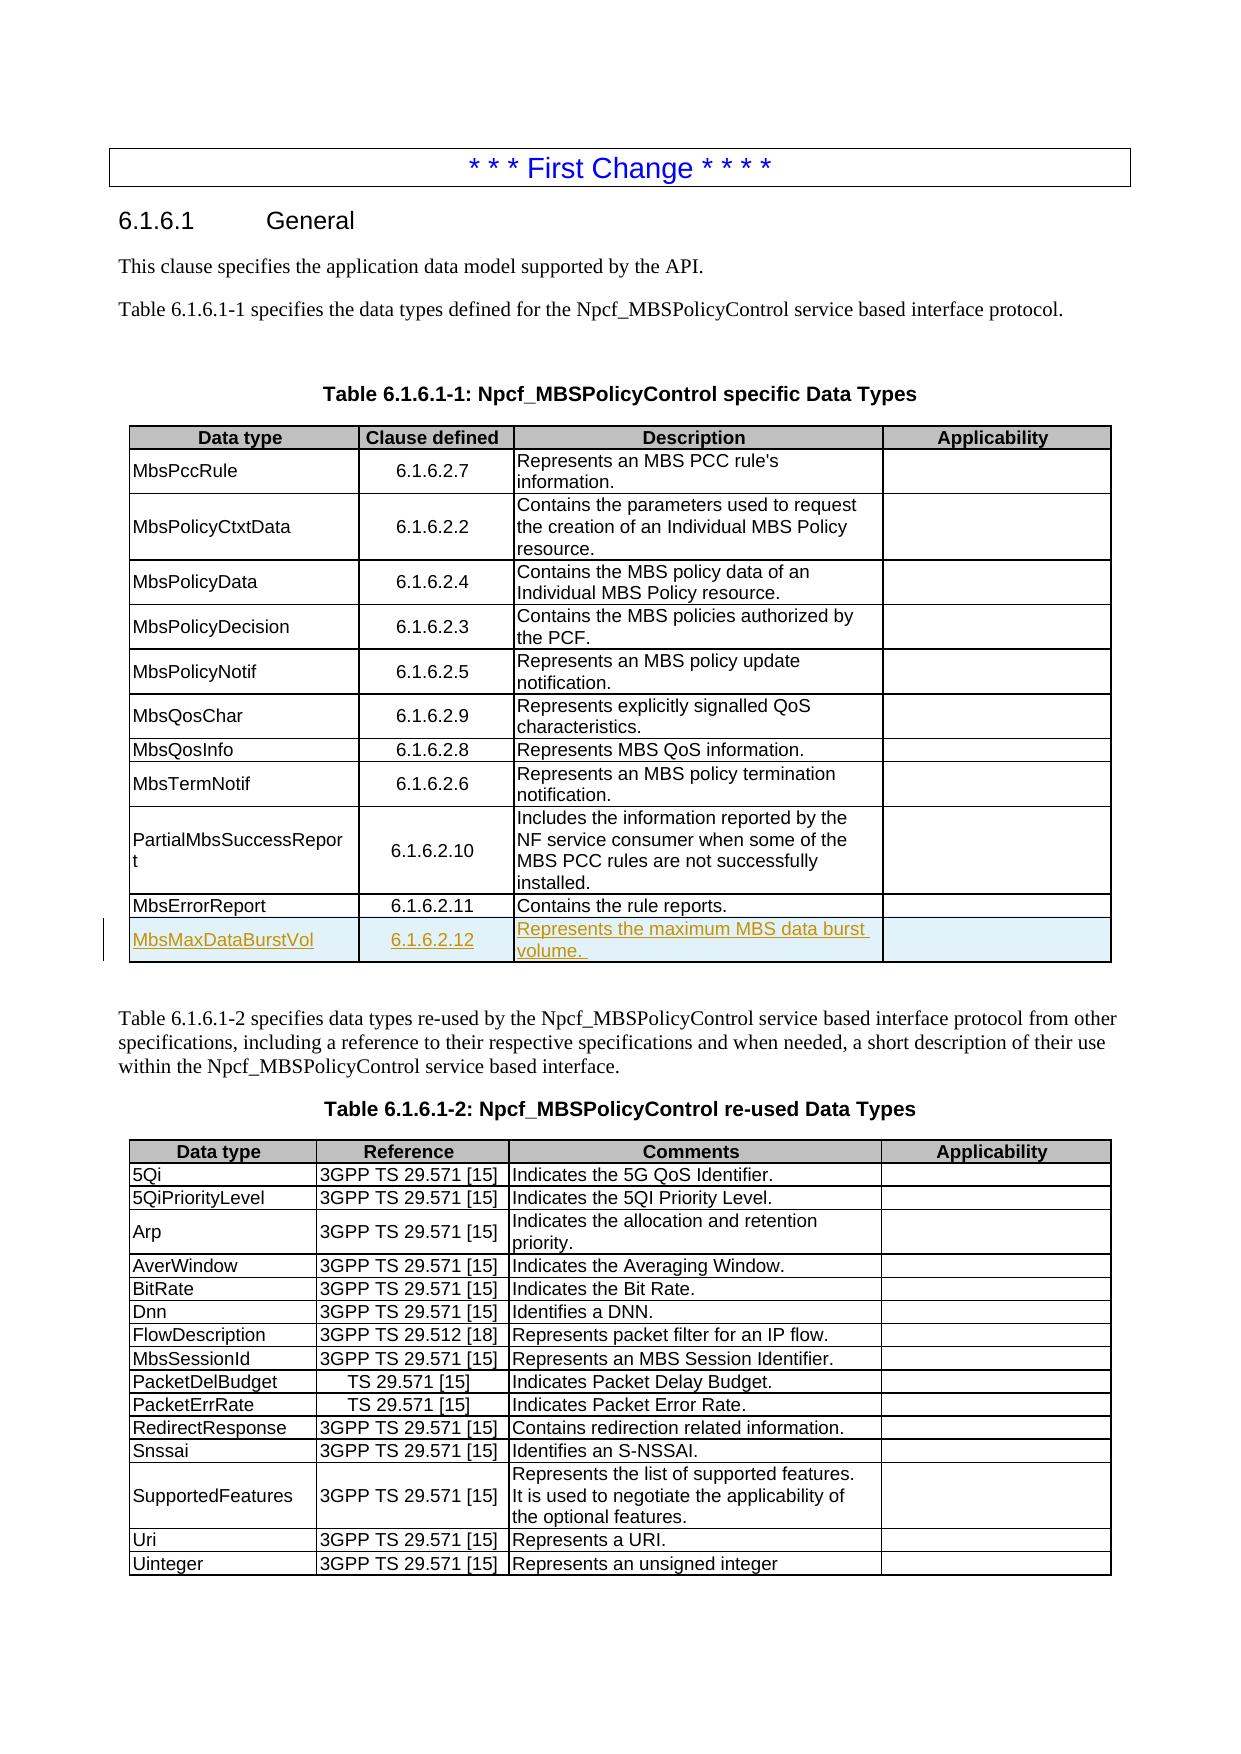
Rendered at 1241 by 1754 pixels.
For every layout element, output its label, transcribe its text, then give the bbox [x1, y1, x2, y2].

table_cell MbsSessionId [130, 1347, 316, 1369]
table_cell Arp [130, 1210, 316, 1253]
table_header Data type [130, 427, 358, 448]
table_cell [882, 1187, 1110, 1208]
text Table 6.1.6.1-1 specifies the data types defined for the Npcf_MBSPolicyControl service based interface protocol. [118, 297, 1122, 321]
table_cell Represents an MBS PCC rule's information. [515, 450, 882, 493]
table_cell Contains the rule reports. [515, 895, 882, 916]
table_cell Represents an MBS Session Identifier. [510, 1347, 881, 1369]
table_cell RedirectResponse [130, 1417, 316, 1438]
table_cell 6.1.6.2.5 [360, 650, 513, 693]
table_header Applicability [882, 1141, 1110, 1162]
text This clause specifies the application data model supported by the API. [118, 254, 1122, 278]
table_cell 3GPP TS 29.571 [15] [317, 1440, 508, 1461]
table_cell Represents explicitly signalled QoS characteristics. [515, 695, 882, 738]
table_cell [882, 1417, 1110, 1438]
table_cell 6.1.6.2.9 [360, 695, 513, 738]
table_cell Contains the MBS policy data of an Individual MBS Policy resource. [515, 561, 882, 604]
table_cell Represents an MBS policy termination notification. [515, 762, 882, 806]
table_cell 3GPP TS 29.571 [15] [317, 1417, 508, 1438]
table_cell Uinteger [130, 1552, 316, 1574]
table_cell 5Qi [130, 1164, 316, 1185]
table_cell Represents packet filter for an IP flow. [510, 1324, 881, 1346]
table_cell 6.1.6.2.8 [360, 739, 513, 761]
table_cell 3GPP TS 29.571 [15] [317, 1210, 508, 1253]
table_cell AverWindow [130, 1255, 316, 1276]
table_cell 5QiPriorityLevel [130, 1187, 316, 1208]
table_cell 6.1.6.2.4 [360, 561, 513, 604]
table_cell [884, 807, 1110, 893]
table_cell [884, 695, 1110, 738]
table_cell FlowDescription [130, 1324, 316, 1346]
table_cell 3GPP TS 29.512 [18] [317, 1324, 508, 1346]
table_cell [882, 1463, 1110, 1528]
table_cell Dnn [130, 1301, 316, 1323]
table_cell Contains redirection related information. [510, 1417, 881, 1438]
table_cell [884, 450, 1110, 493]
table_cell MbsPccRule [130, 450, 358, 493]
table_cell [884, 650, 1110, 693]
table_cell Indicates the Averaging Window. [510, 1255, 881, 1276]
table_cell Represents an MBS policy update notification. [515, 650, 882, 693]
table_cell [882, 1301, 1110, 1323]
table_cell [884, 739, 1110, 761]
table_cell 3GPP TS 29.571 [15] [317, 1529, 508, 1551]
table_cell 3GPP TS 29.571 [15] [317, 1164, 508, 1185]
table_cell Contains the parameters used to request the creation of an Individual MBS Policy resource. [515, 494, 882, 559]
table_cell 6.1.6.2.6 [360, 762, 513, 806]
text Table 6.1.6.1-2: Npcf_MBSPolicyControl re-used Data Types [118, 1096, 1122, 1120]
table_cell [882, 1255, 1110, 1276]
table_cell [884, 895, 1110, 916]
table_cell [882, 1210, 1110, 1253]
table_cell [882, 1440, 1110, 1461]
table_cell MbsTermNotif [130, 762, 358, 806]
table_header Reference [317, 1141, 508, 1162]
table_cell Represents the list of supported features. It is used to negotiate the applicability of the optional features. [510, 1463, 881, 1528]
table_cell [884, 494, 1110, 559]
table_cell PartialMbsSuccessReport [130, 807, 358, 893]
table_cell Snssai [130, 1440, 316, 1461]
table_header Data type [130, 1141, 316, 1162]
table_header Comments [510, 1141, 881, 1162]
table_cell [882, 1394, 1110, 1415]
table_cell SupportedFeatures [130, 1463, 316, 1528]
table_cell Identifies an S-NSSAI. [510, 1440, 881, 1461]
table_cell 6.1.6.2.10 [360, 807, 513, 893]
table_cell [882, 1552, 1110, 1574]
table_cell [882, 1371, 1110, 1392]
table_cell [884, 605, 1110, 648]
table_cell Indicates the 5QI Priority Level. [510, 1187, 881, 1208]
table_cell [882, 1324, 1110, 1346]
table_cell PacketErrRate [130, 1394, 316, 1415]
table_cell Indicates the allocation and retention priority. [510, 1210, 881, 1253]
table_cell 3GPP TS 29.571 [15] [317, 1187, 508, 1208]
text Table 6.1.6.1-2 specifies data types re-used by the Npcf_MBSPolicyControl service based interface protocol from other specifications, including a reference to their respective specifications and when needed, a short description of their use within the Npcf_MBSPolicyControl service based interface. [118, 1006, 1122, 1078]
table_cell 3GPP TS 29.571 [15] [317, 1347, 508, 1369]
text Table 6.1.6.1-1: Npcf_MBSPolicyControl specific Data Types [118, 382, 1122, 406]
table_cell TS 29.571 [15] [317, 1371, 508, 1392]
table_cell MbsPolicyCtxtData [130, 494, 358, 559]
table_cell [882, 1164, 1110, 1185]
table_cell Represents a URI. [510, 1529, 881, 1551]
table_cell Includes the information reported by the NF service consumer when some of the MBS PCC rules are not successfully installed. [515, 807, 882, 893]
table_cell [882, 1347, 1110, 1369]
table_cell Indicates the Bit Rate. [510, 1278, 881, 1299]
table_cell [882, 1529, 1110, 1551]
table_header Clause defined [360, 427, 513, 448]
table_cell 3GPP TS 29.571 [15] [317, 1301, 508, 1323]
table_cell BitRate [130, 1278, 316, 1299]
table_cell Identifies a DNN. [510, 1301, 881, 1323]
table_cell MbsQosChar [130, 695, 358, 738]
table_cell Indicates Packet Delay Budget. [510, 1371, 881, 1392]
table_cell 3GPP TS 29.571 [15] [317, 1255, 508, 1276]
table_cell 3GPP TS 29.571 [15] [317, 1278, 508, 1299]
table_cell MbsPolicyData [130, 561, 358, 604]
table_cell 6.1.6.2.2 [360, 494, 513, 559]
table_cell 3GPP TS 29.571 [15] [317, 1463, 508, 1528]
table_cell TS 29.571 [15] [317, 1394, 508, 1415]
table_cell 6.1.6.2.7 [360, 450, 513, 493]
table_cell 6.1.6.2.3 [360, 605, 513, 648]
table_cell 6.1.6.2.11 [360, 895, 513, 916]
table_cell Contains the MBS policies authorized by the PCF. [515, 605, 882, 648]
table_cell Indicates Packet Error Rate. [510, 1394, 881, 1415]
table_cell Represents an unsigned integer [510, 1552, 881, 1574]
table_cell Represents MBS QoS information. [515, 739, 882, 761]
table_cell MbsQosInfo [130, 739, 358, 761]
table_cell MbsPolicyDecision [130, 605, 358, 648]
table_cell 3GPP TS 29.571 [15] [317, 1552, 508, 1574]
table_header Description [515, 427, 882, 448]
table_cell [884, 762, 1110, 806]
subtitle 6.1.6.1 General [118, 206, 1122, 235]
table_cell [882, 1278, 1110, 1299]
text * * * First Change * * * * [110, 149, 1130, 186]
table_cell Uri [130, 1529, 316, 1551]
table_cell MbsPolicyNotif [130, 650, 358, 693]
table_cell [884, 561, 1110, 604]
table_cell MbsErrorReport [130, 895, 358, 916]
table_cell Indicates the 5G QoS Identifier. [510, 1164, 881, 1185]
table_cell PacketDelBudget [130, 1371, 316, 1392]
table_header Applicability [884, 427, 1110, 448]
